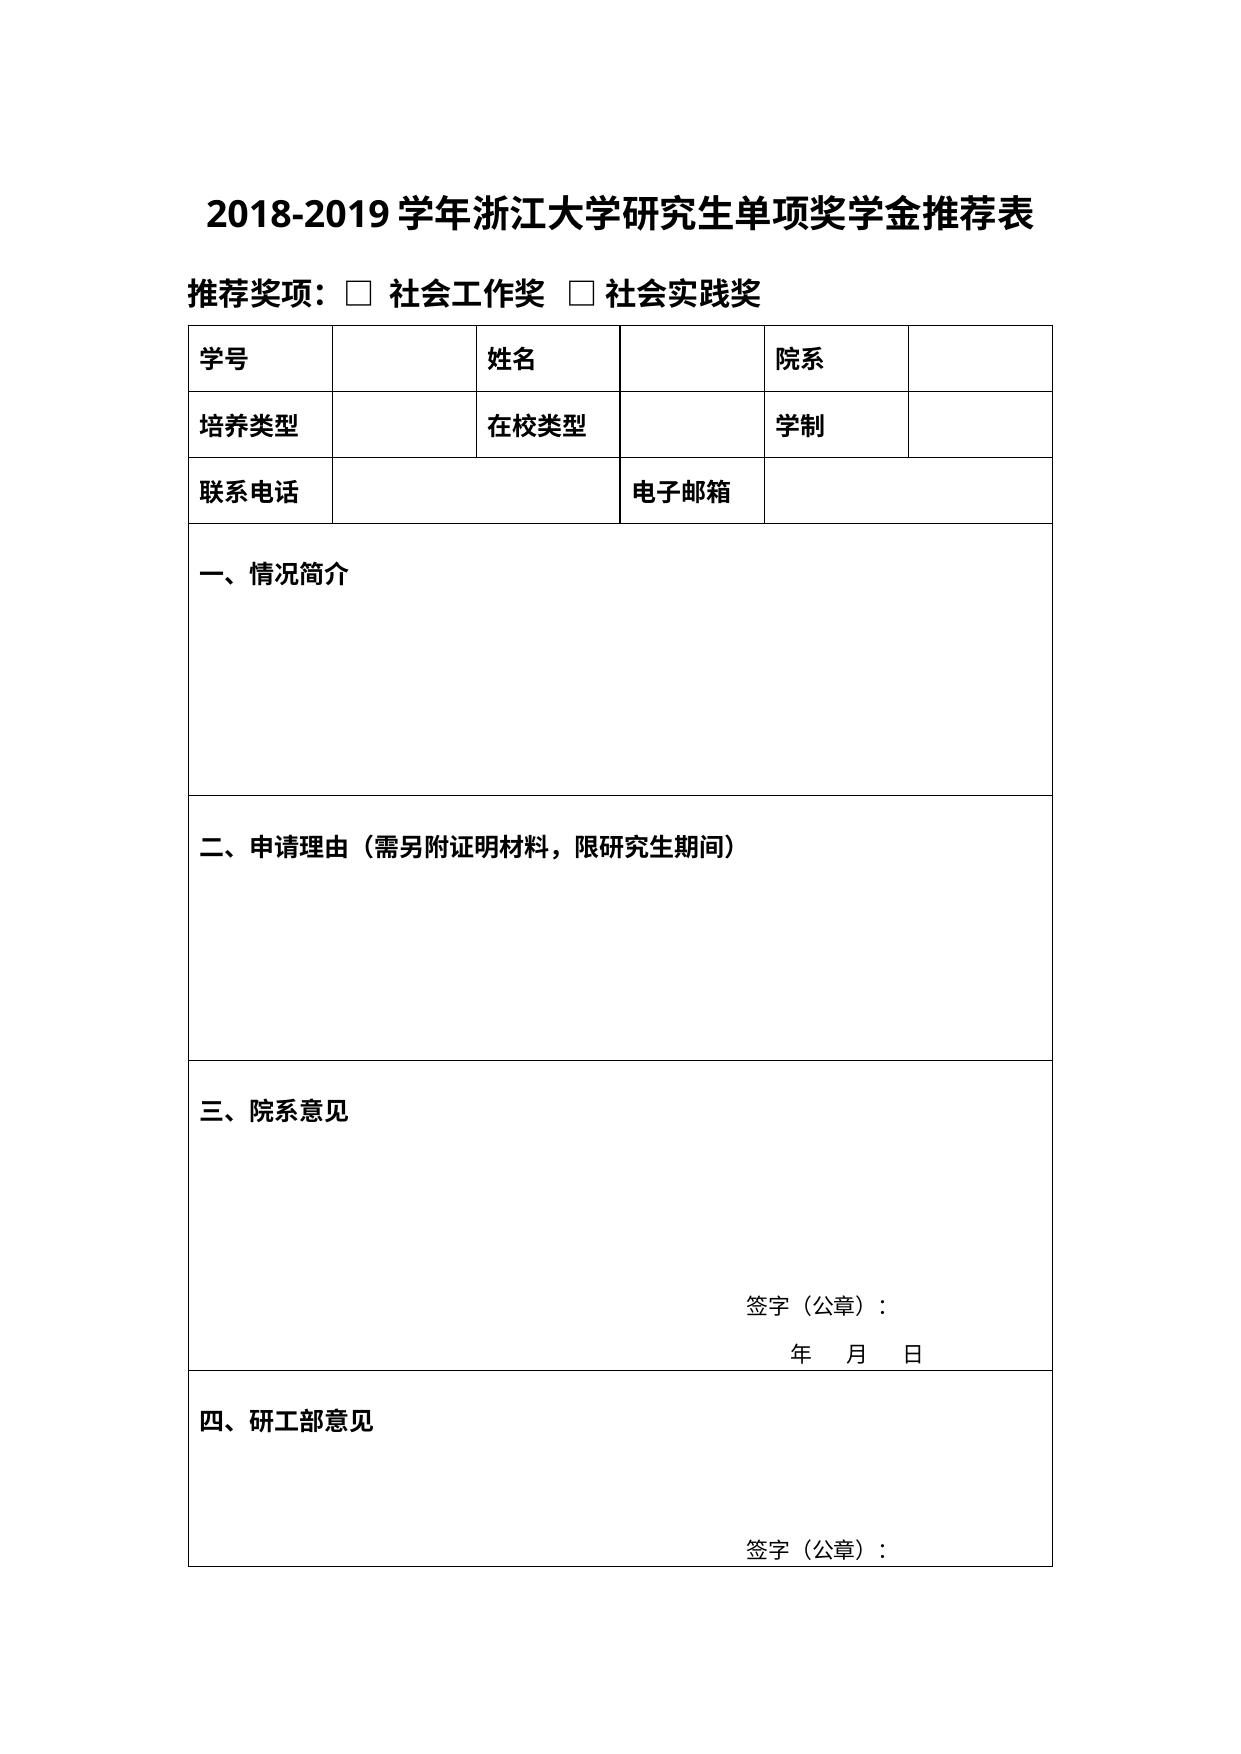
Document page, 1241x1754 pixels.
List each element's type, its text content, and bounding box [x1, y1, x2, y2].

table_cell [333, 458, 619, 523]
table_cell 学制 [765, 392, 908, 457]
table_cell 三、院系意见 签字（公章）： 年 月 日 [189, 1061, 1052, 1369]
table_cell 联系电话 [189, 458, 332, 523]
table_cell 二、申请理由（需另附证明材料，限研究生期间） [189, 796, 1052, 1060]
table_header [621, 326, 764, 391]
table_cell [909, 392, 1052, 457]
table_cell 电子邮箱 [621, 458, 764, 523]
table_header 学号 [189, 326, 332, 391]
table_cell [333, 392, 476, 457]
table_cell 一、情况简介 [189, 524, 1052, 795]
table_header [333, 326, 476, 391]
table_header 姓名 [477, 326, 619, 391]
table_cell 培养类型 [189, 392, 332, 457]
table_header [909, 326, 1052, 391]
table_cell [621, 392, 764, 457]
text 2018-2019学年浙江大学研究生单项奖学金推荐表 [187, 178, 1053, 243]
text 推荐奖项：□ 社会工作奖 □ 社会实践奖 [187, 259, 1053, 324]
table_cell [765, 458, 1052, 523]
table_cell 在校类型 [477, 392, 619, 457]
table_header 院系 [765, 326, 908, 391]
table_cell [189, 1371, 1052, 1566]
